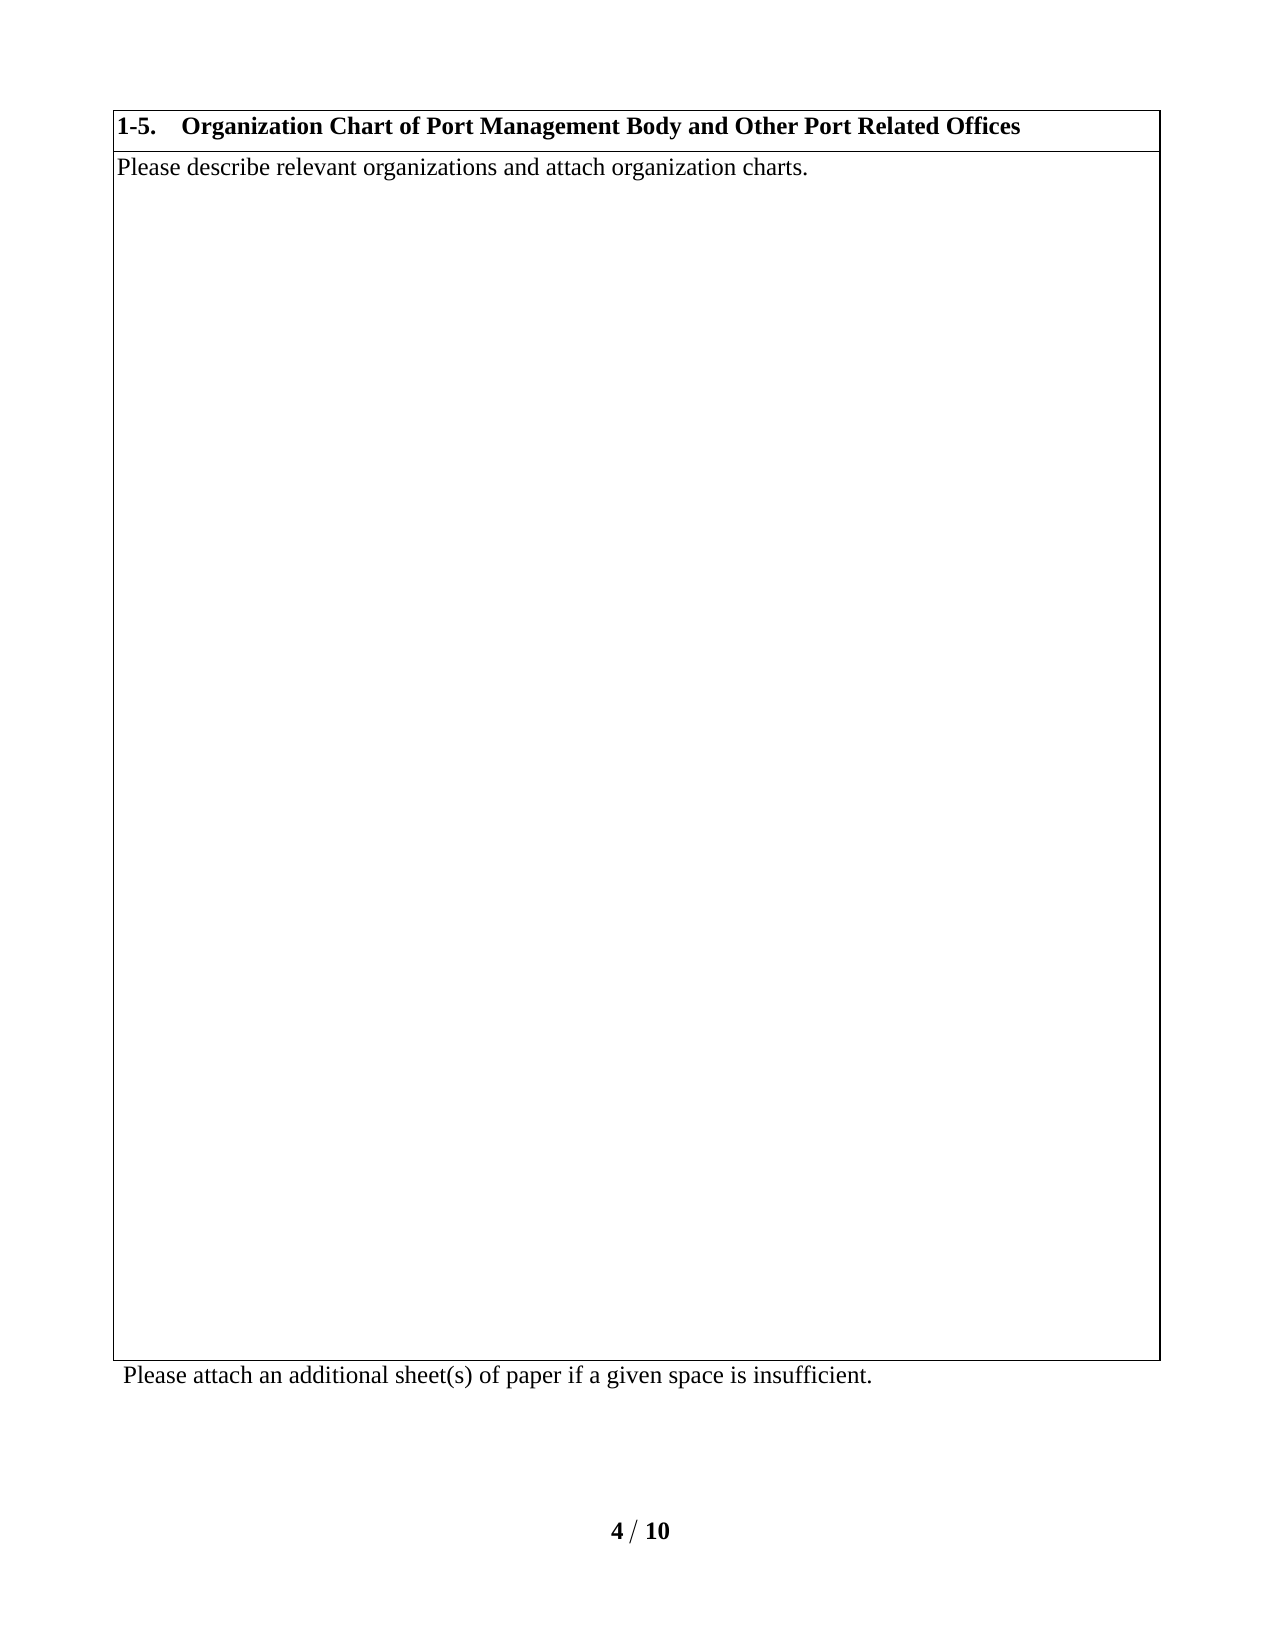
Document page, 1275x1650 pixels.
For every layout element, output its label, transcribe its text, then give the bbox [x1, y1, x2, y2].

text Please attach an additional sheet(s) of paper if a given space is insufficient. [123, 1361, 1152, 1389]
table_cell Please describe relevant organizations and attach organization charts. [114, 152, 1159, 1359]
table_header 1-5. Organization Chart of Port Management Body and Other Port Related Offices [114, 111, 1159, 151]
